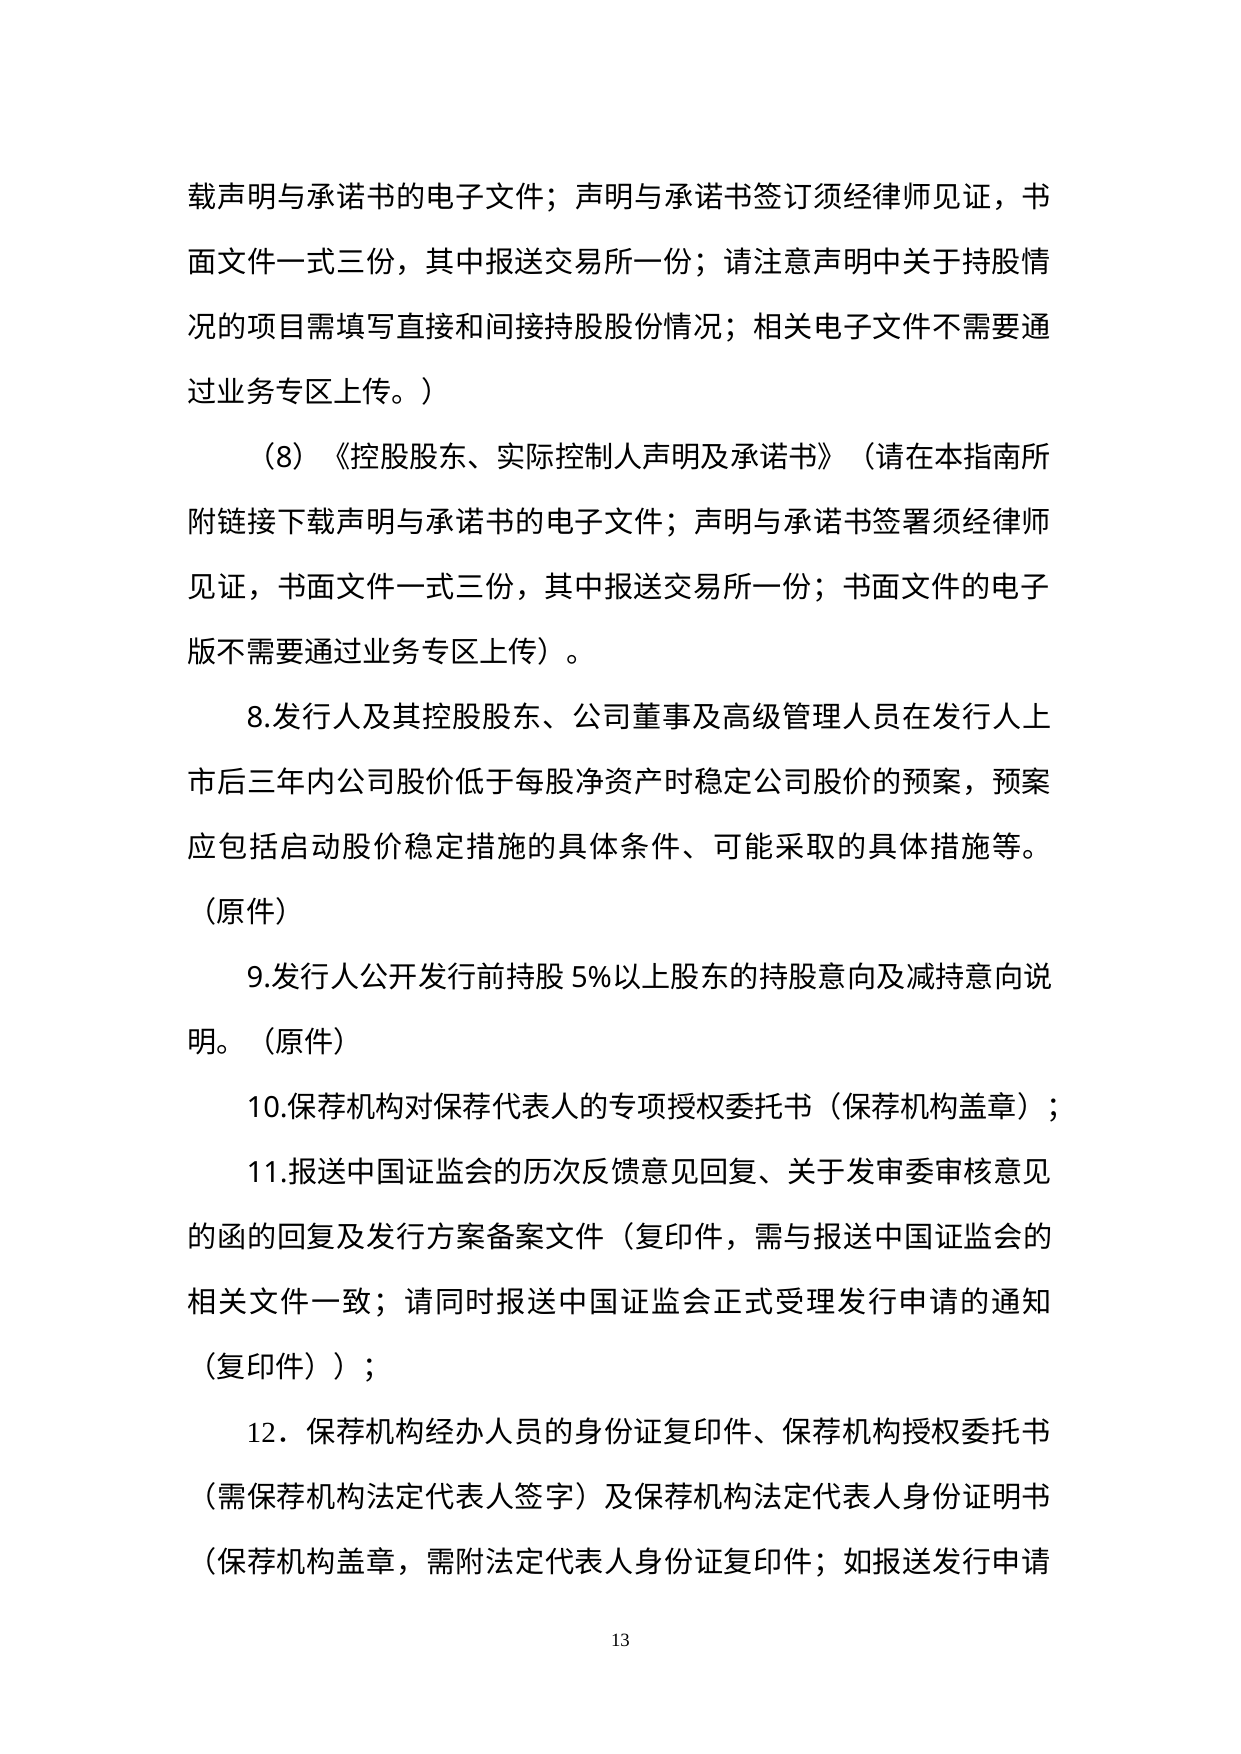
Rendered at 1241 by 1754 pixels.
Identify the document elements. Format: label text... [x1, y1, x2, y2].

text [187, 1397, 1053, 1592]
text 11.报送中国证监会的历次反馈意见回复、关于发审委审核意见的函的回复及发行方案备案文件（复印件，需与报送中国证监会的相关文件一致；请同时报送中国证监会正式受理发行申请的通知（复印件））； [187, 1137, 1053, 1397]
text 8.发行人及其控股股东、公司董事及高级管理人员在发行人上市后三年内公司股价低于每股净资产时稳定公司股价的预案，预案应包括启动股价稳定措施的具体条件、可能采取的具体措施等。（原件） [187, 682, 1053, 942]
text 10.保荐机构对保荐代表人的专项授权委托书（保荐机构盖章）； [187, 1072, 1053, 1137]
text 9.发行人公开发行前持股5%以上股东的持股意向及减持意向说明。（原件） [187, 942, 1053, 1072]
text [187, 162, 1053, 422]
text （8）《控股股东、实际控制人声明及承诺书》（请在本指南所附链接下载声明与承诺书的电子文件；声明与承诺书签署须经律师见证，书面文件一式三份，其中报送交易所一份；书面文件的电子版不需要通过业务专区上传）。 [187, 422, 1053, 682]
